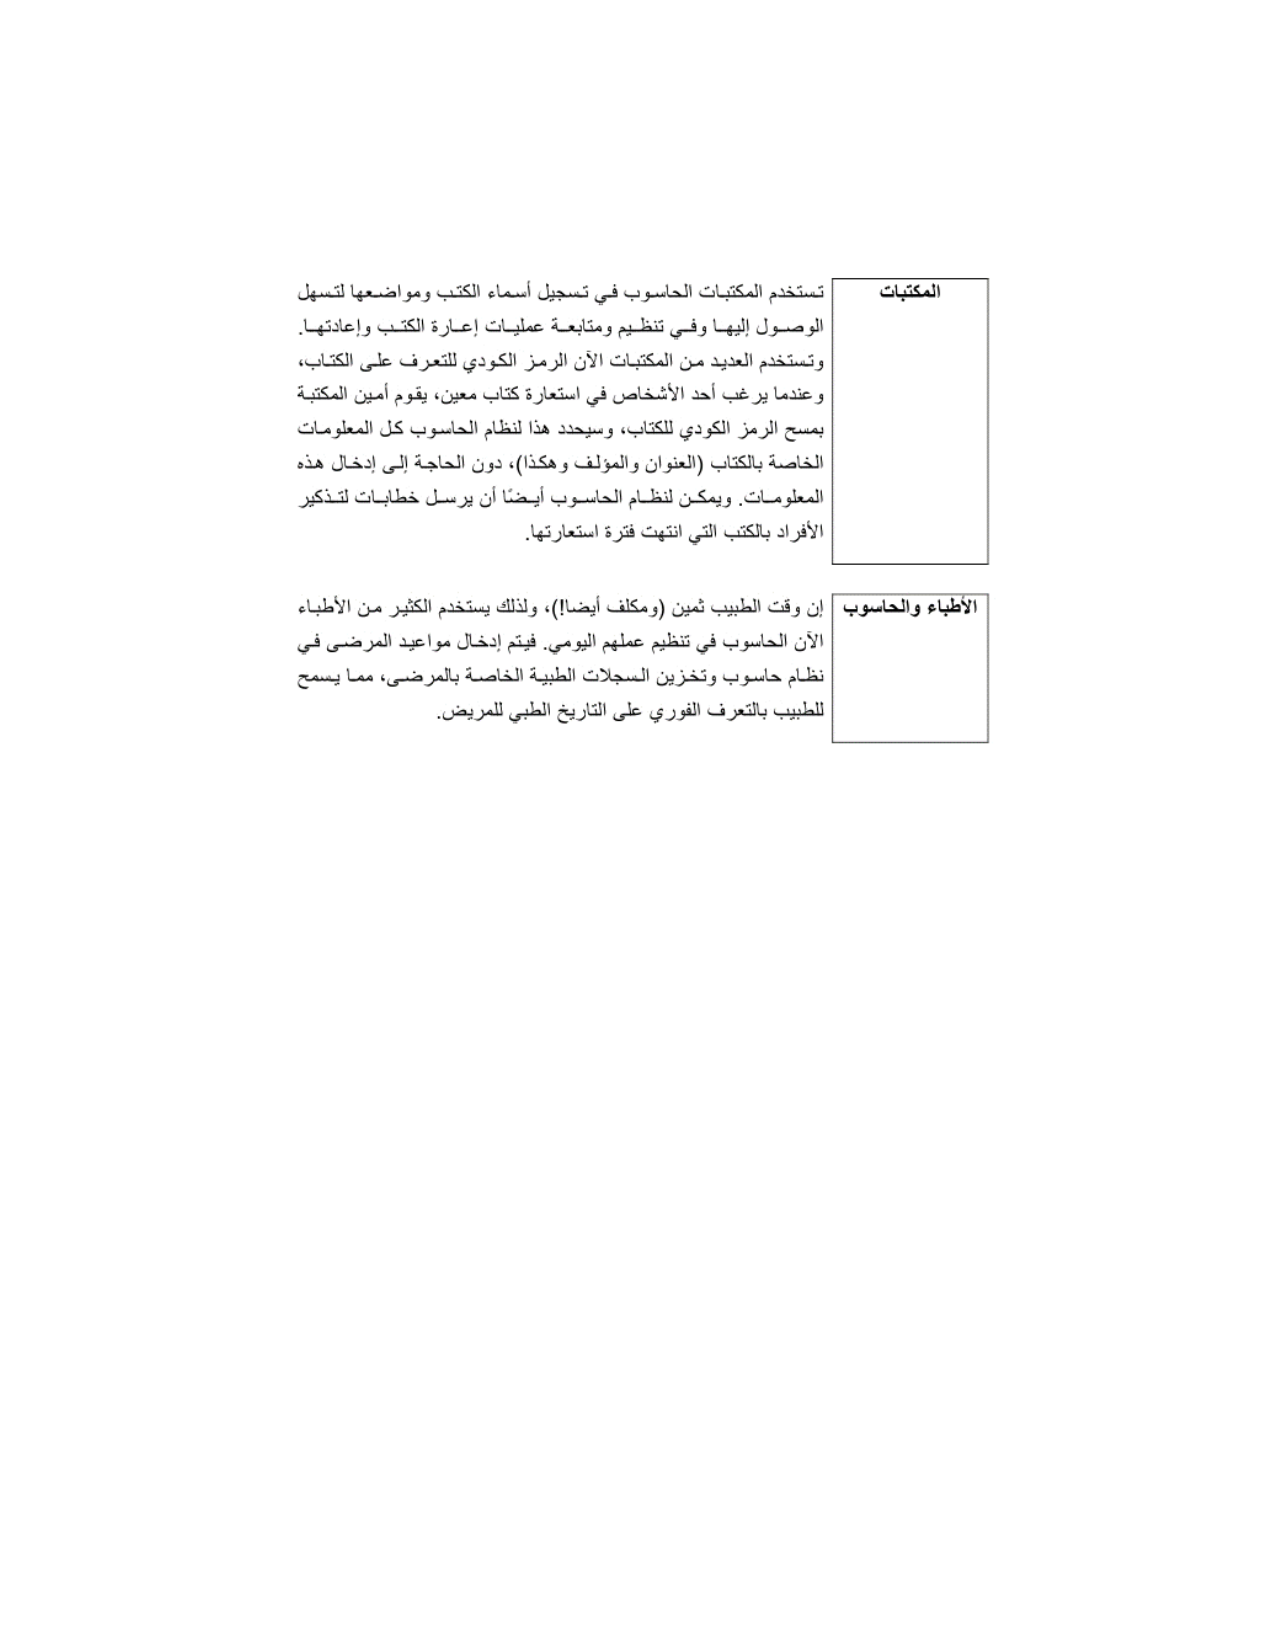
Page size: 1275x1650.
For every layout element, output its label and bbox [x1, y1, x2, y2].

picture [150, 150, 1125, 1414]
